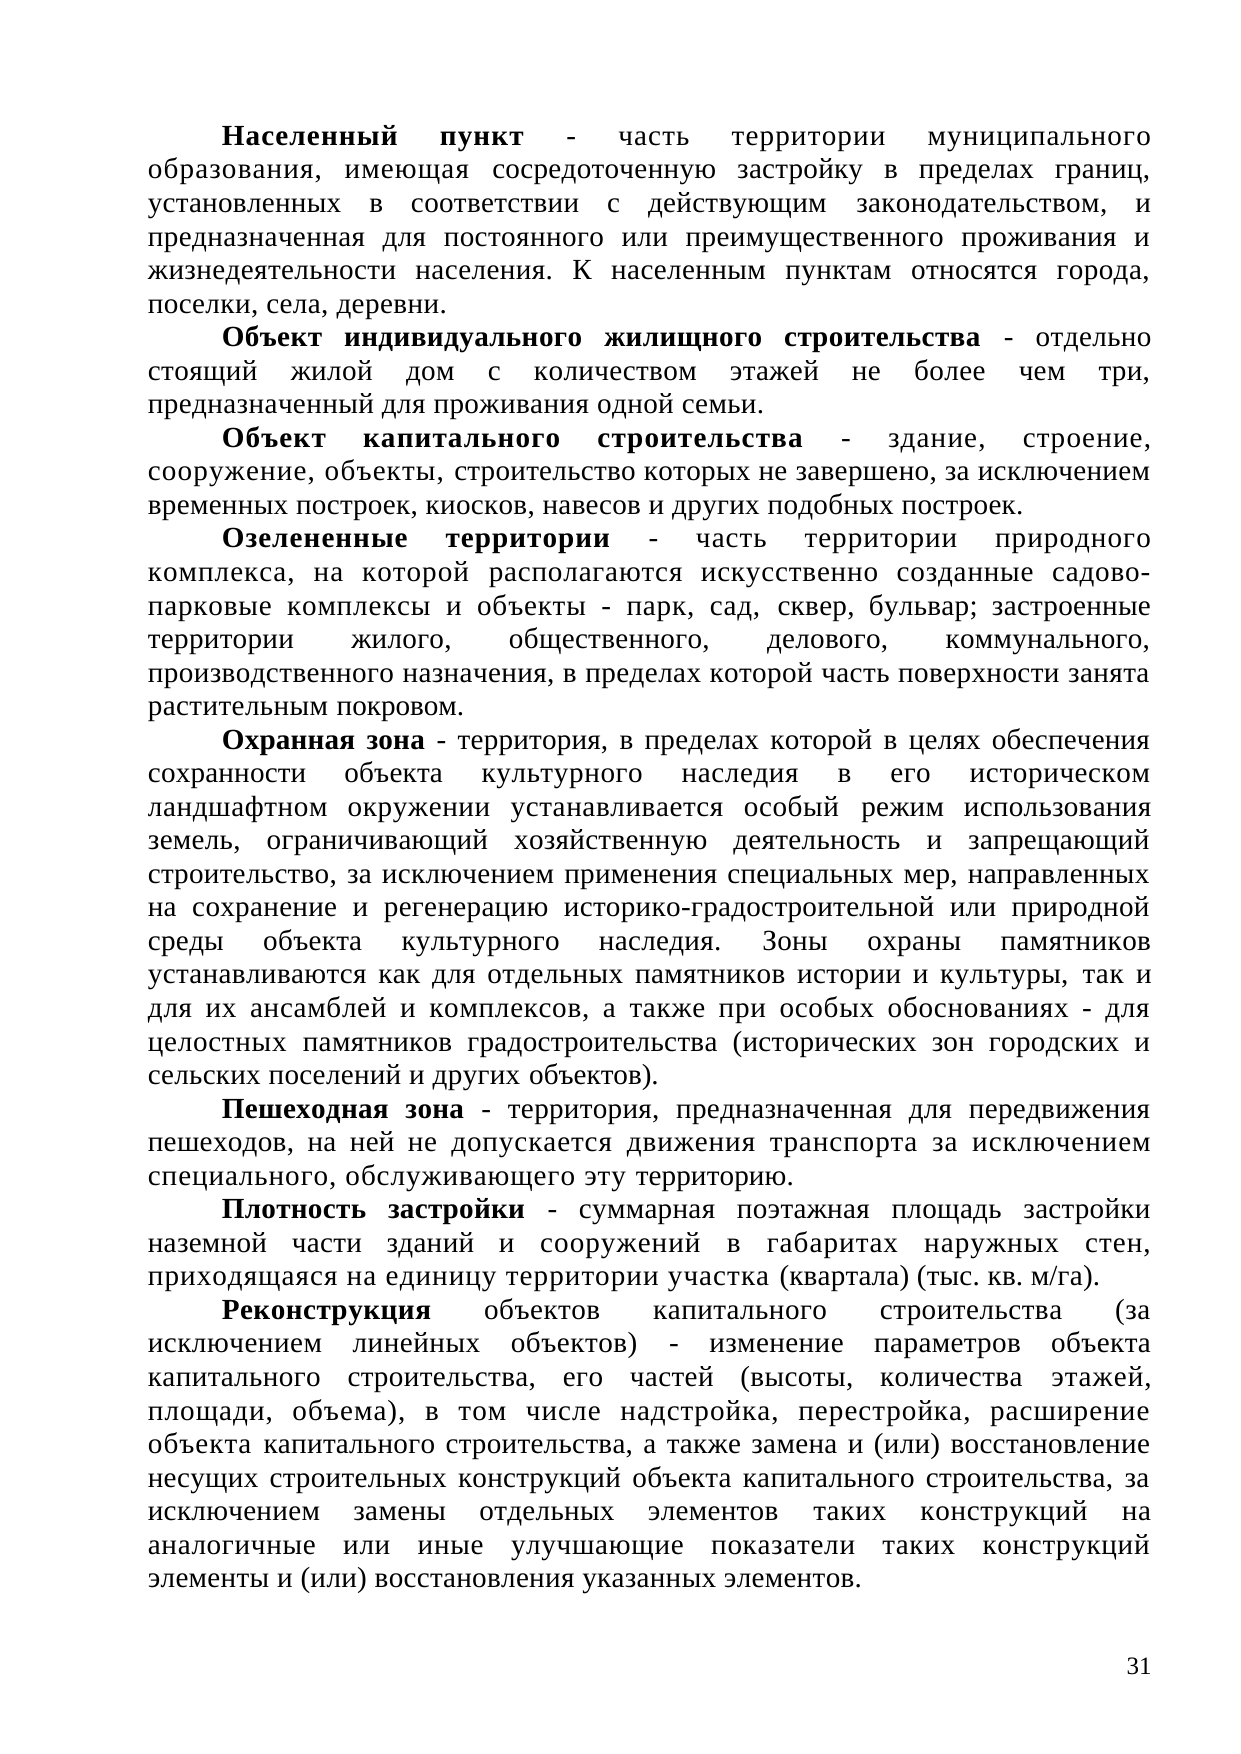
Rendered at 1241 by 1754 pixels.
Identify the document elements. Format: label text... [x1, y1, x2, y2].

text Объект капитального строительства - здание, строение, сооружение, объекты, строительство которых не завершено, за исключением временных построек, киосков, навесов и других подобных построек. [148, 420, 1152, 521]
text Объект индивидуального жилищного строительства - отдельно стоящий жилой дом с количеством этажей не более чем три, предназначенный для проживания одной семьи. [148, 319, 1152, 420]
text Озелененные территории - часть территории природного комплекса, на которой располагаются искусственно созданные садово-парковые комплексы и объекты - парк, сад, сквер, бульвар; застроенные территории жилого, общественного, делового, коммунального, производственного назначения, в пределах которой часть поверхности занята растительным покровом. [148, 521, 1152, 722]
text Пешеходная зона - территория, предназначенная для передвижения пешеходов, на ней не допускается движения транспорта за исключением специального, обслуживающего эту территорию. [148, 1091, 1152, 1191]
text Населенный пункт - часть территории муниципального образования, имеющая сосредоточенную застройку в пределах границ, установленных в соответствии с действующим законодательством, и предназначенная для постоянного или преимущественного проживания и жизнедеятельности населения. К населенным пунктам относятся города, поселки, села, деревни. [148, 118, 1152, 319]
text Реконструкция объектов капитального строительства (за исключением линейных объектов) - изменение параметров объекта капитального строительства, его частей (высоты, количества этажей, площади, объема), в том числе надстройка, перестройка, расширение объекта капитального строительства, а также замена и (или) восстановление несущих строительных конструкций объекта капитального строительства, за исключением замены отдельных элементов таких конструкций на аналогичные или иные улучшающие показатели таких конструкций элементы и (или) восстановления указанных элементов. [148, 1292, 1152, 1594]
text Охранная зона - территория, в пределах которой в целях обеспечения сохранности объекта культурного наследия в его историческом ландшафтном окружении устанавливается особый режим использования земель, ограничивающий хозяйственную деятельность и запрещающий строительство, за исключением применения специальных мер, направленных на сохранение и регенерацию историко-градостроительной или природной среды объекта культурного наследия. Зоны охраны памятников устанавливаются как для отдельных памятников истории и культуры, так и для их ансамблей и комплексов, а также при особых обоснованиях - для целостных памятников градостроительства (исторических зон городских и сельских поселений и других объектов). [148, 722, 1152, 1091]
text Плотность застройки - суммарная поэтажная площадь застройки наземной части зданий и сооружений в габаритах наружных стен, приходящаяся на единицу территории участка (квартала) (тыс. кв. м/га). [148, 1191, 1152, 1292]
